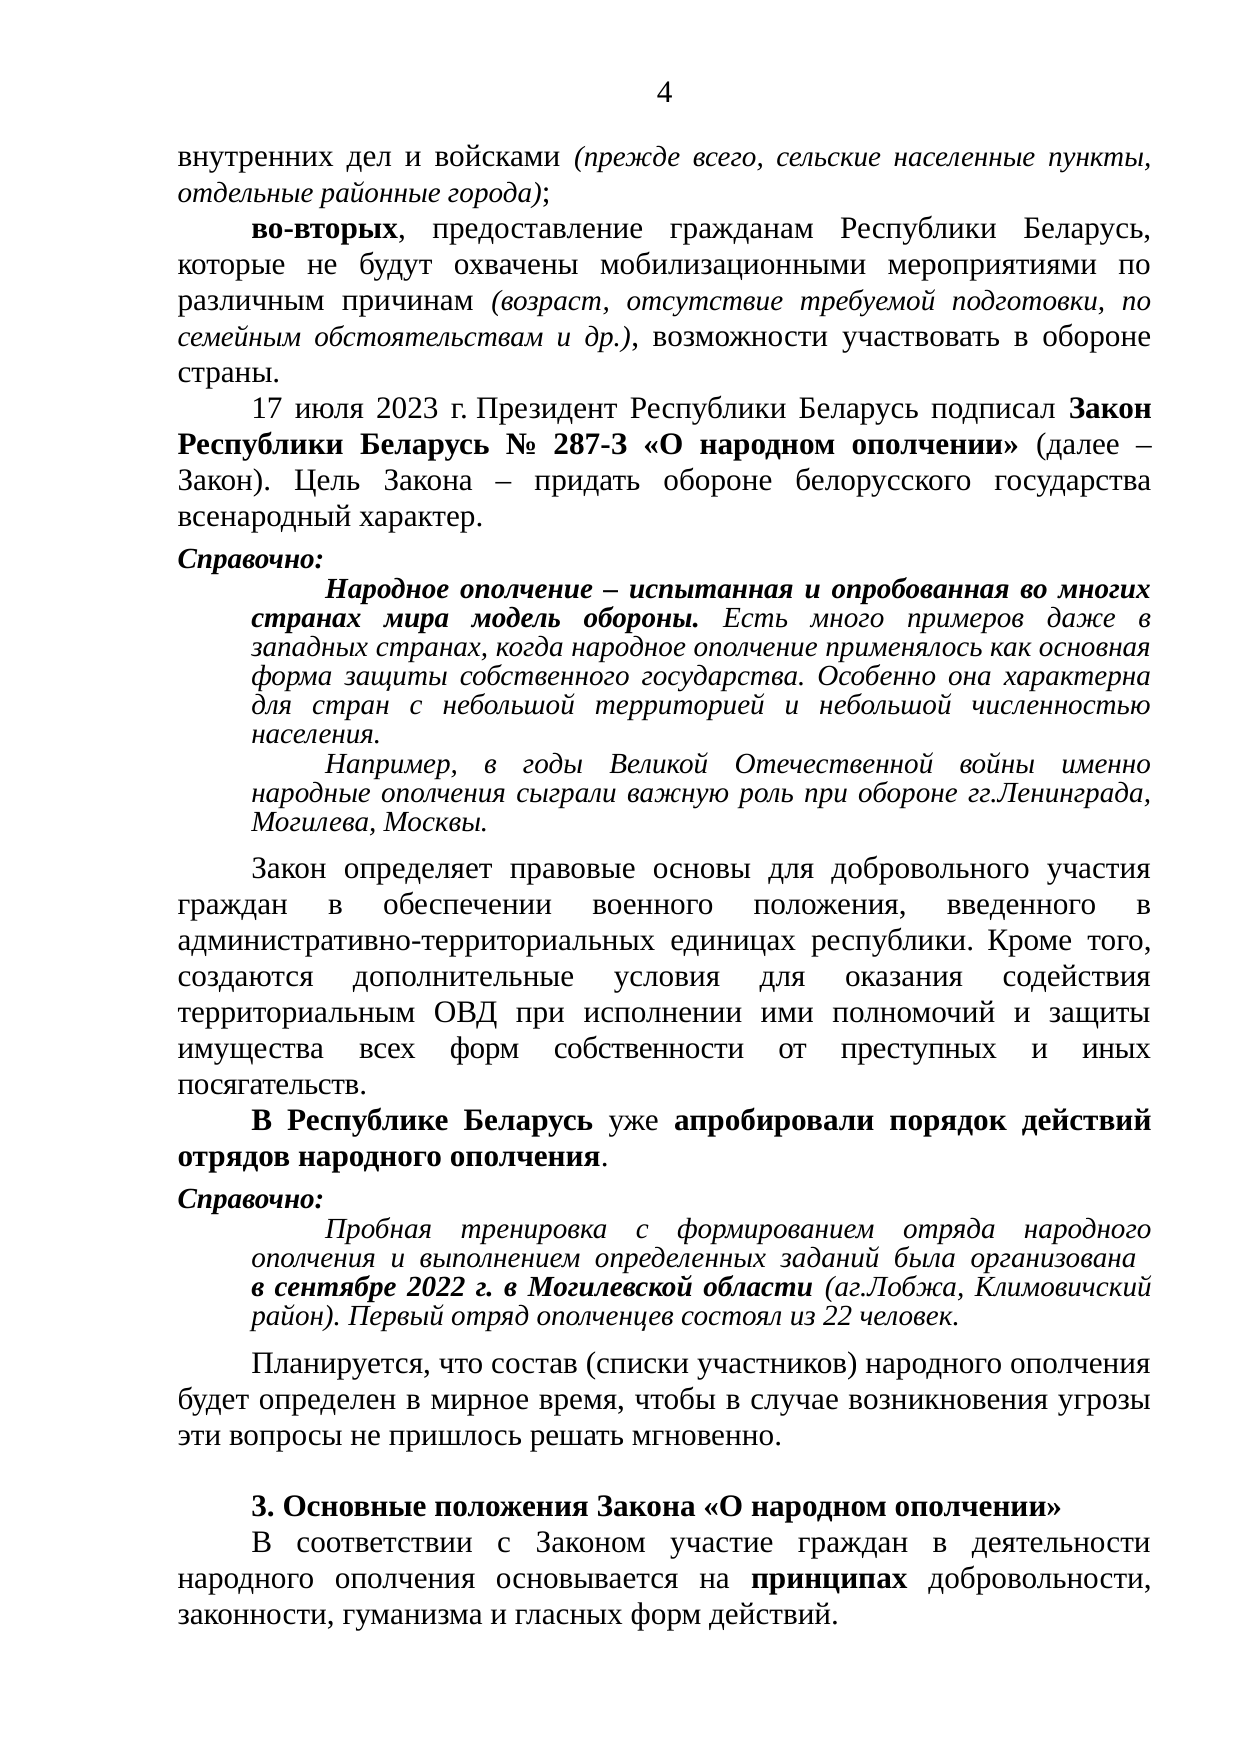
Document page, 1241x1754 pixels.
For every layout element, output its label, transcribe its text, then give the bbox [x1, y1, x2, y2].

text 17 июля 2023 г. Президент Республики Беларусь подписал Закон Республики Беларусь № 287-З «О народном ополчении» (далее – Закон). Цель Закона – придать обороне белорусского государства всенародный характер. [177, 389, 1152, 533]
text Справочно: [177, 1186, 1152, 1215]
text Пробная тренировка с формированием отряда народного ополчения и выполнением определенных заданий была организована в сентябре 2022 г. в Могилевской области (аг.Лобжа, Климовичский район). Первый отряд ополченцев состоял из 22 человек. [251, 1215, 1152, 1331]
text во-вторых, предоставление гражданам Республики Беларусь, которые не будут охвачены мобилизационными мероприятиями по различным причинам (возраст, отсутствие требуемой подготовки, по семейным обстоятельствам и др.), возможности участвовать в обороне страны. [177, 209, 1152, 389]
text 3. Основные положения Закона «О народном ополчении» [177, 1488, 1152, 1524]
text Народное ополчение – испытанная и опробованная во многих странах мира модель обороны. Есть много примеров даже в западных странах, когда народное ополчение применялось как основная форма защиты собственного государства. Особенно она характерна для стран с небольшой территорией и небольшой численностью населения. [251, 575, 1152, 750]
text В Республике Беларусь уже апробировали порядок действий отрядов народного ополчения. [177, 1101, 1152, 1173]
text Справочно: [177, 546, 1152, 575]
text В соответствии с Законом участие граждан в деятельности народного ополчения основывается на принципах добровольности, законности, гуманизма и гласных форм действий. [177, 1524, 1152, 1631]
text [177, 138, 1152, 209]
text Закон определяет правовые основы для добровольного участия граждан в обеспечении военного положения, введенного в административно-территориальных единицах республики. Кроме того, создаются дополнительные условия для оказания содействия территориальным ОВД при исполнении ими полномочий и защиты имущества всех форм собственности от преступных и иных посягательств. [177, 850, 1152, 1101]
text Планируется, что состав (списки участников) народного ополчения будет определен в мирное время, чтобы в случае возникновения угрозы эти вопросы не пришлось решать мгновенно. [177, 1344, 1152, 1452]
text Например, в годы Великой Отечественной войны именно народные ополчения сыграли важную роль при обороне гг.Ленинграда, Могилева, Москвы. [251, 750, 1152, 837]
